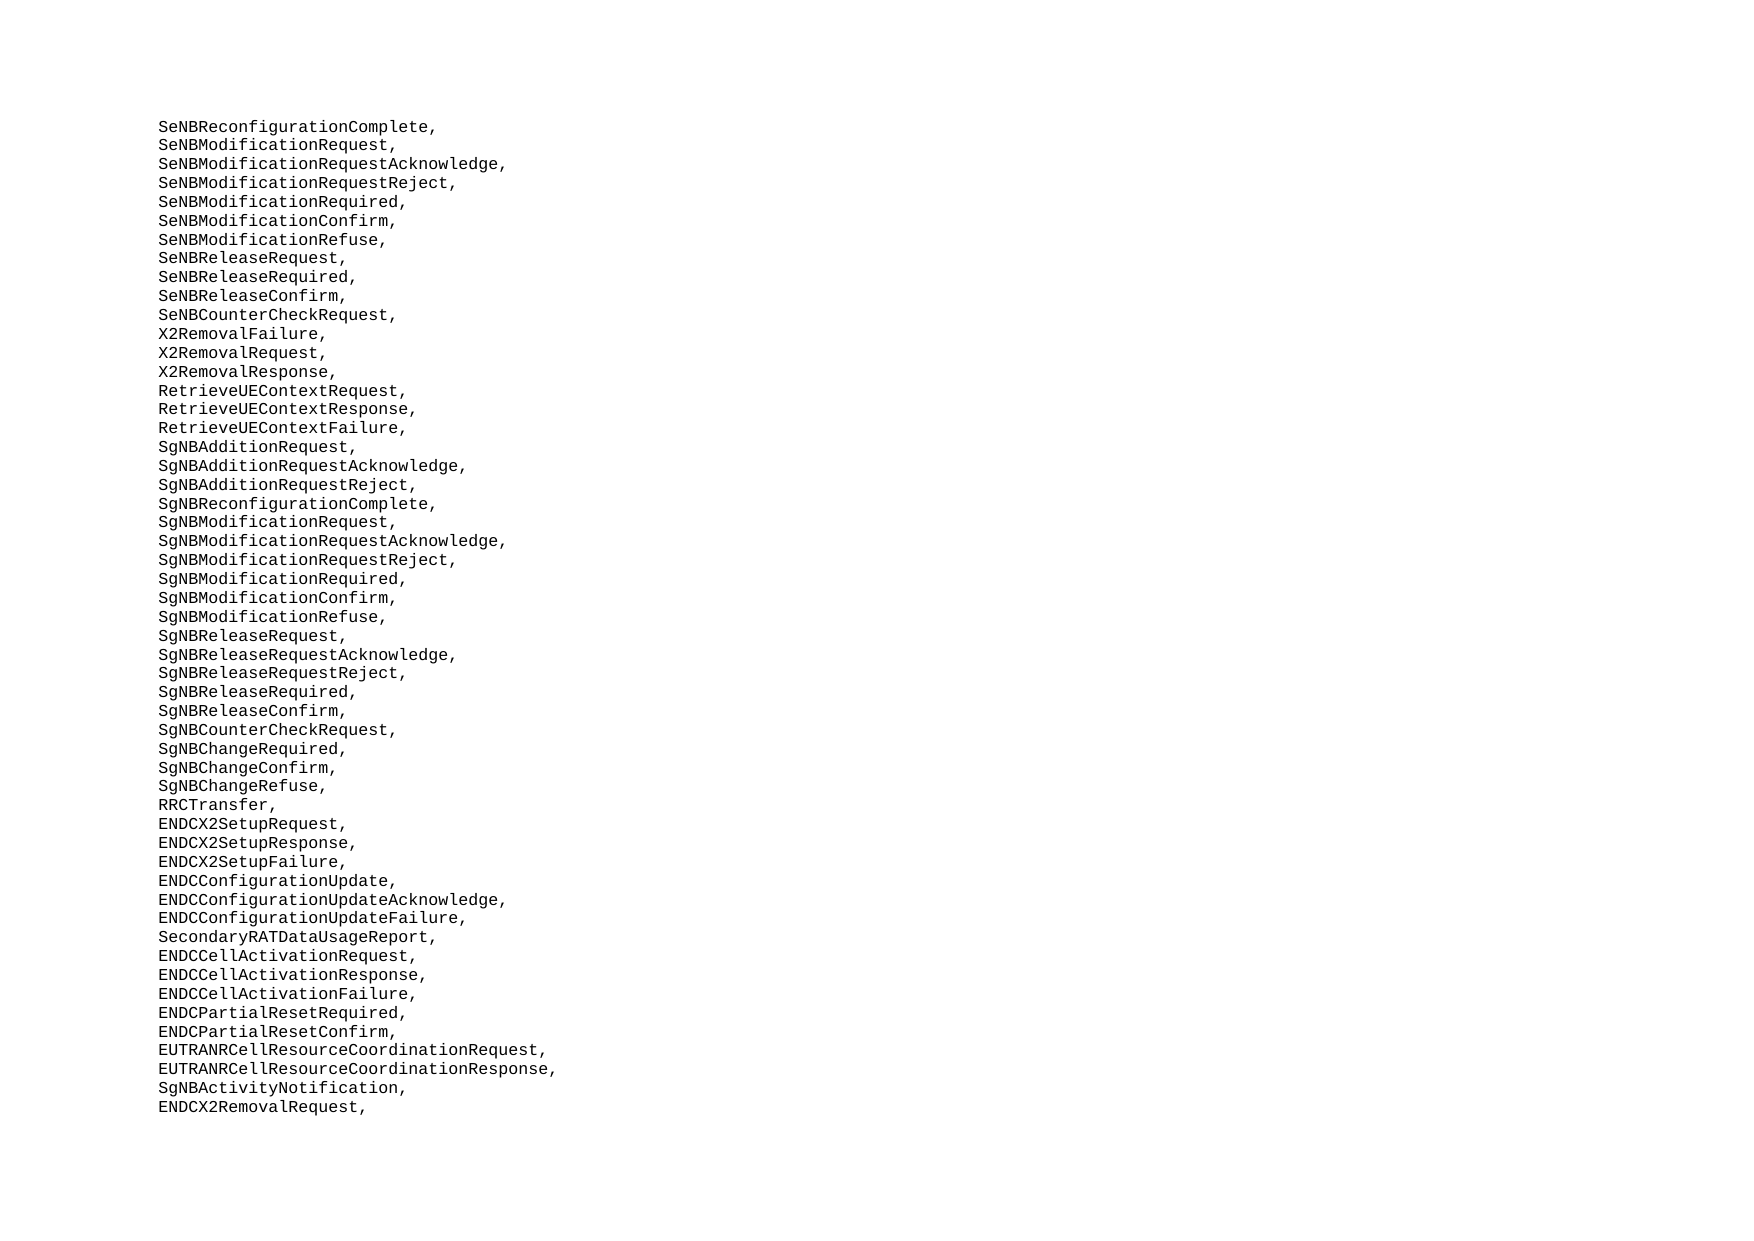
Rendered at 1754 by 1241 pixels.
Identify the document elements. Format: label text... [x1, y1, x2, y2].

text SeNBReconfigurationComplete, [118, 118, 1606, 137]
text RetrieveUEContextFailure, [118, 420, 1606, 439]
text ENDCCellActivationFailure, [118, 985, 1606, 1004]
text RetrieveUEContextRequest, [118, 382, 1606, 401]
text ENDCX2SetupRequest, [118, 816, 1606, 834]
text X2RemovalResponse, [118, 363, 1606, 382]
text SgNBCounterCheckRequest, [118, 721, 1606, 740]
text X2RemovalRequest, [118, 344, 1606, 363]
text SgNBModificationRequestReject, [118, 552, 1606, 571]
text SeNBReleaseConfirm, [118, 288, 1606, 307]
text ENDCConfigurationUpdate, [118, 872, 1606, 891]
text ENDCPartialResetRequired, [118, 1004, 1606, 1023]
text SeNBCounterCheckRequest, [118, 307, 1606, 326]
text ENDCX2SetupResponse, [118, 834, 1606, 853]
text SgNBChangeConfirm, [118, 759, 1606, 778]
text SgNBModificationRequest, [118, 514, 1606, 533]
text SgNBModificationConfirm, [118, 589, 1606, 608]
text RetrieveUEContextResponse, [118, 401, 1606, 420]
text ENDCCellActivationResponse, [118, 967, 1606, 985]
text SgNBActivityNotification, [118, 1080, 1606, 1098]
text RRCTransfer, [118, 797, 1606, 816]
text SgNBAdditionRequest, [118, 439, 1606, 457]
text SgNBChangeRequired, [118, 740, 1606, 759]
text ENDCConfigurationUpdateAcknowledge, [118, 891, 1606, 910]
text SeNBModificationRequestReject, [118, 175, 1606, 193]
text SgNBModificationRefuse, [118, 608, 1606, 627]
text ENDCConfigurationUpdateFailure, [118, 910, 1606, 929]
text ENDCPartialResetConfirm, [118, 1023, 1606, 1042]
text EUTRANRCellResourceCoordinationRequest, [118, 1042, 1606, 1061]
text SecondaryRATDataUsageReport, [118, 929, 1606, 948]
text SgNBChangeRefuse, [118, 778, 1606, 797]
text SgNBReconfigurationComplete, [118, 495, 1606, 514]
text SeNBModificationRefuse, [118, 231, 1606, 250]
text SeNBModificationRequestAcknowledge, [118, 156, 1606, 175]
text SgNBReleaseRequestAcknowledge, [118, 646, 1606, 665]
text SgNBReleaseRequired, [118, 684, 1606, 703]
text ENDCX2RemovalRequest, [118, 1098, 1606, 1117]
text SgNBAdditionRequestAcknowledge, [118, 457, 1606, 476]
text SeNBModificationRequired, [118, 193, 1606, 212]
text SeNBModificationRequest, [118, 137, 1606, 156]
text SgNBModificationRequired, [118, 571, 1606, 589]
text SeNBReleaseRequest, [118, 250, 1606, 269]
text EUTRANRCellResourceCoordinationResponse, [118, 1061, 1606, 1080]
text SgNBReleaseRequestReject, [118, 665, 1606, 684]
text SeNBModificationConfirm, [118, 212, 1606, 231]
text SgNBReleaseConfirm, [118, 703, 1606, 721]
text X2RemovalFailure, [118, 326, 1606, 344]
text SgNBAdditionRequestReject, [118, 476, 1606, 495]
text SgNBModificationRequestAcknowledge, [118, 533, 1606, 552]
text ENDCCellActivationRequest, [118, 948, 1606, 967]
text SeNBReleaseRequired, [118, 269, 1606, 288]
text SgNBReleaseRequest, [118, 627, 1606, 646]
text ENDCX2SetupFailure, [118, 853, 1606, 872]
